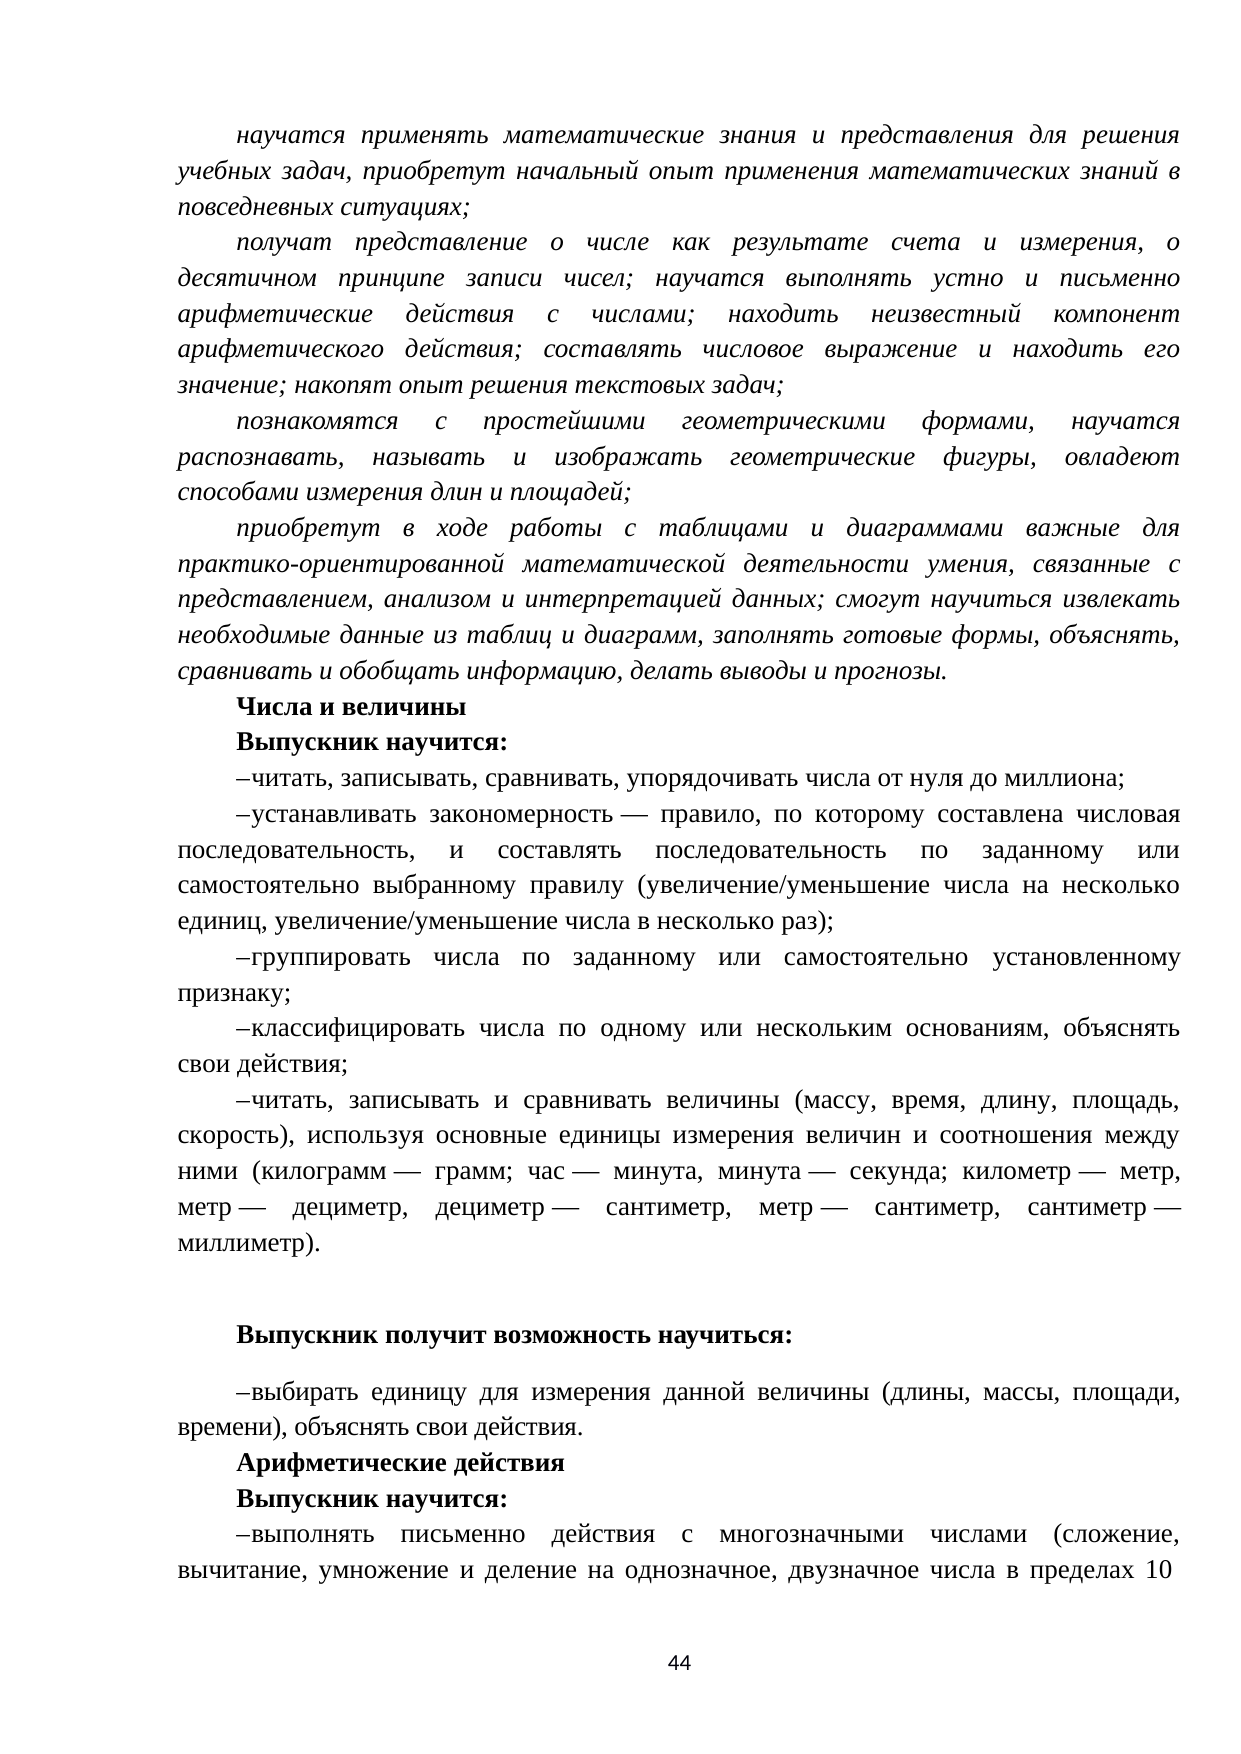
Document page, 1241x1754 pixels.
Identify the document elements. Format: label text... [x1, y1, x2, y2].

text читать, записывать, сравнивать, упорядочивать числа от нуля до миллиона; [177, 761, 1181, 792]
text познакомятся с простейшими геометрическими формами, научатся распознавать, называть и изображать геометрические фигуры, овладеют способами измерения длин и площадей; [177, 404, 1181, 507]
text Выпускник научится: [177, 1482, 1181, 1513]
text Выпускник получит возможность научиться: [177, 1318, 1181, 1349]
text классифицировать числа по одному или нескольким основаниям, объяснять свои действия; [177, 1011, 1181, 1078]
text научатся применять математические знания и представления для решения учебных задач, приобретут начальный опыт применения математических знаний в повседневных ситуациях; [177, 118, 1181, 221]
text Числа и величины [177, 690, 1181, 721]
text Арифметические действия [177, 1446, 1181, 1477]
text получат представление о числе как результате счета и измерения, о десятичном принципе записи чисел; научатся выполнять устно и письменно арифметические действия с числами; находить неизвестный компонент арифметического действия; составлять числовое выражение и находить его значение; накопят опыт решения текстовых задач; [177, 225, 1181, 399]
text приобретут в ходе работы с таблицами и диаграммами важные для практико-ориентированной математической деятельности умения, связанные с представлением, анализом и интерпретацией данных; смогут научиться извлекать необходимые данные из таблиц и диаграмм, заполнять готовые формы, объяснять, сравнивать и обобщать информацию, делать выводы и прогнозы. [177, 511, 1181, 685]
text выбирать единицу для измерения данной величины (длины, массы, площади, времени), объяснять свои действия. [177, 1374, 1181, 1441]
text устанавливать закономерность — правило, по которому составлена числовая последовательность, и составлять последовательность по заданному или самостоятельно выбранному правилу (увеличение/уменьшение числа на несколько единиц, увеличение/уменьшение числа в несколько раз); [177, 797, 1181, 935]
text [177, 1517, 1181, 1584]
text Выпускник научится: [177, 726, 1181, 757]
text читать, записывать и сравнивать величины (массу, время, длину, площадь, скорость), используя основные единицы измерения величин и соотношения между ними (килограмм — грамм; час — минута, минута — секунда; километр — метр, метр — дециметр, дециметр — сантиметр, метр — сантиметр, сантиметр — миллиметр). [177, 1083, 1181, 1257]
text группировать числа по заданному или самостоятельно установленному признаку; [177, 940, 1181, 1007]
